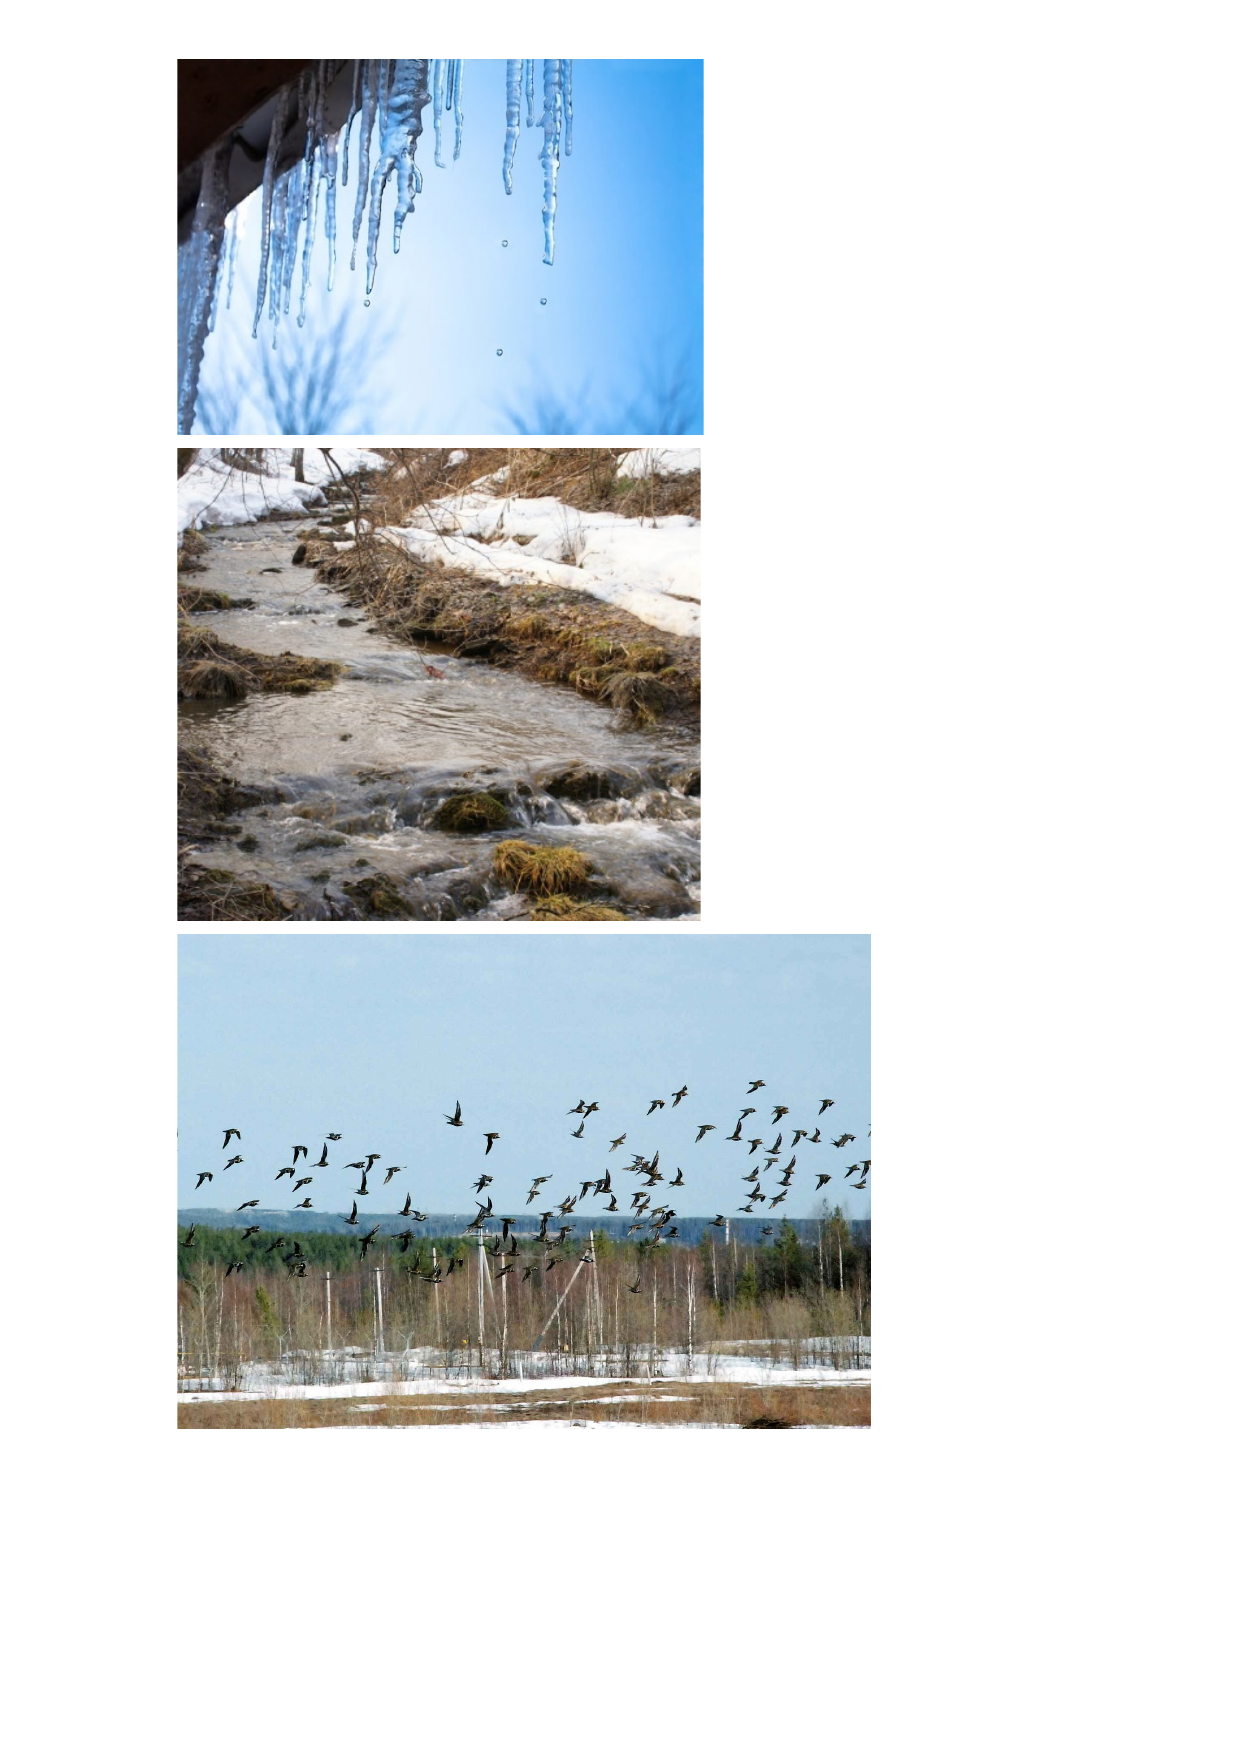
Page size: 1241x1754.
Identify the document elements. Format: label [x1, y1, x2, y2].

picture [177, 59, 704, 435]
picture [177, 448, 701, 921]
picture [177, 934, 871, 1429]
